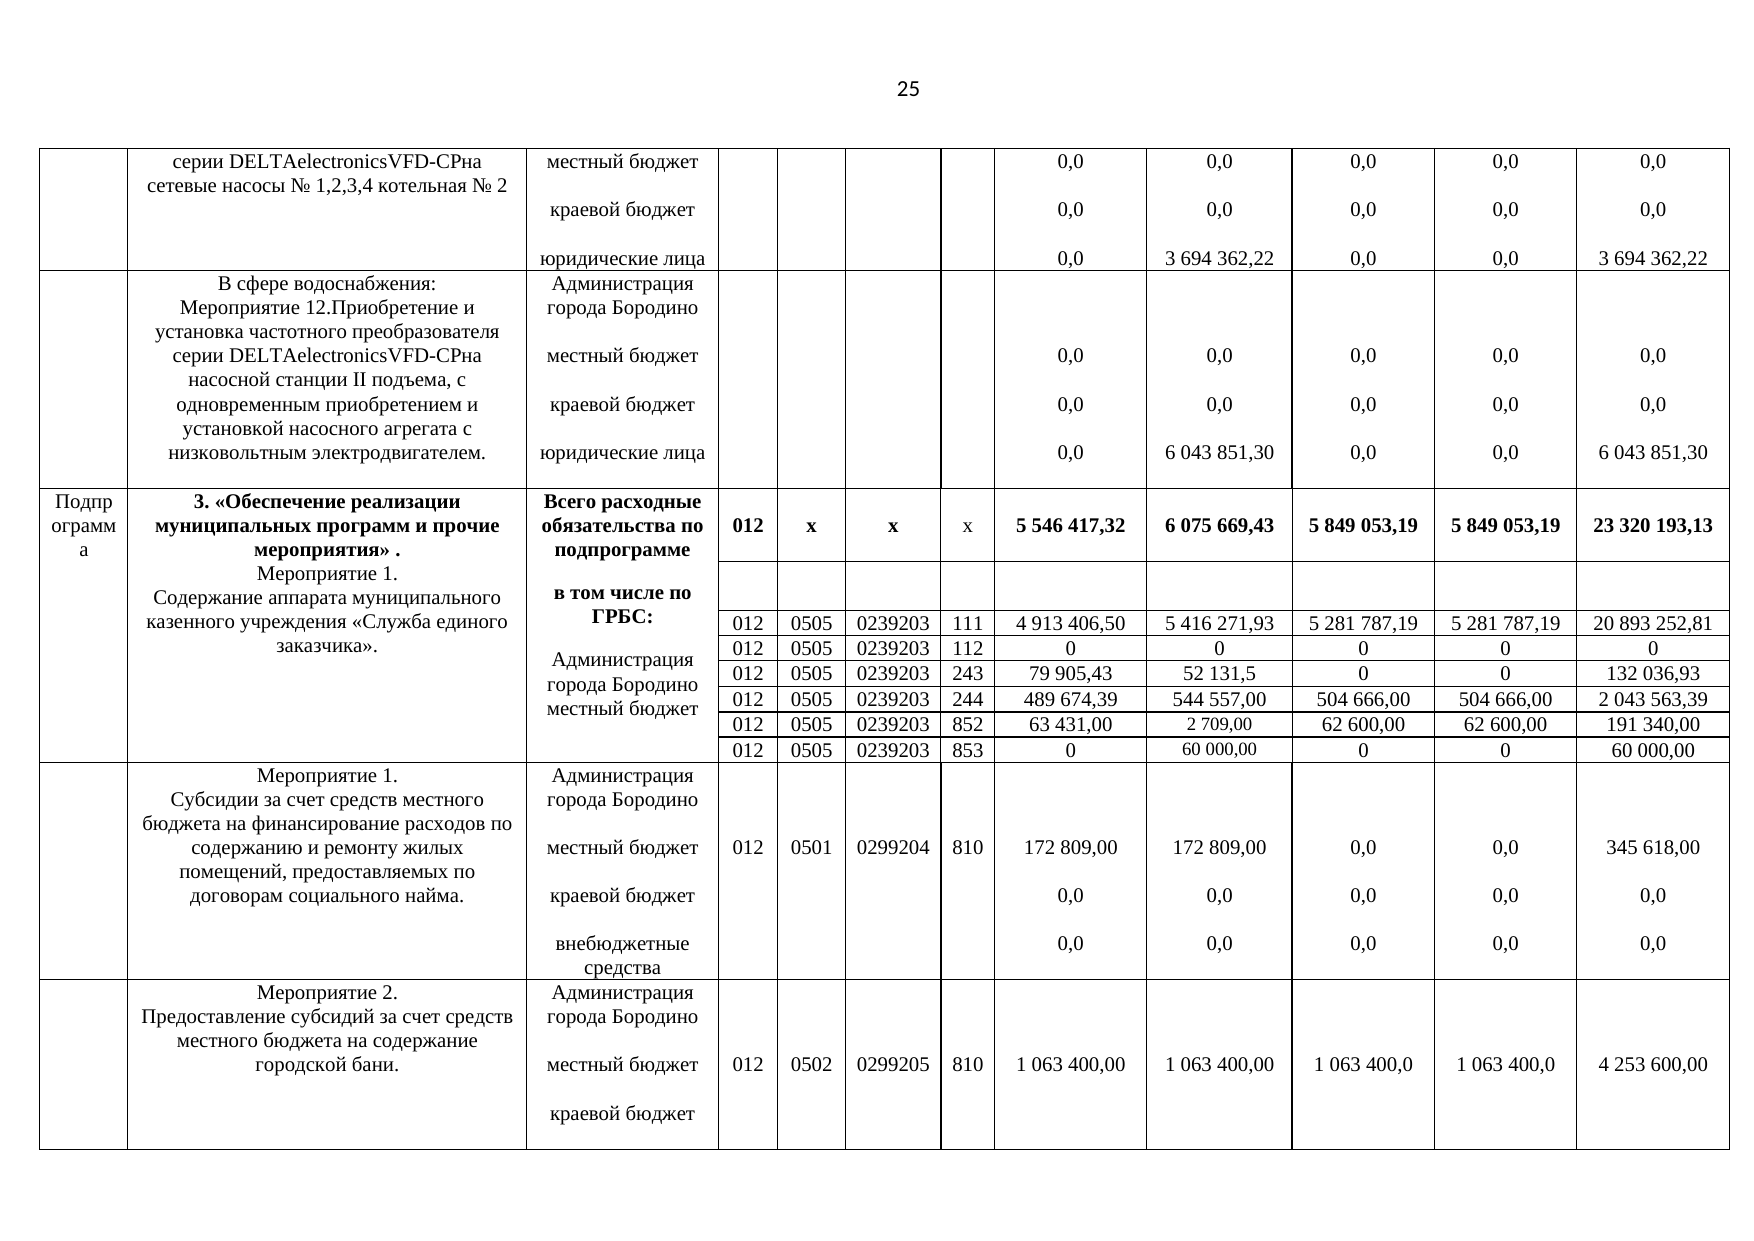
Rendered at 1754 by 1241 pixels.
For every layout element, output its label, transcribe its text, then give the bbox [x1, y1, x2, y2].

table_cell 0 [1293, 636, 1434, 660]
table_cell х [846, 489, 940, 561]
table_cell 852 [941, 713, 994, 736]
table_cell 5 281 787,19 [1293, 611, 1434, 635]
table_cell 0 [1577, 636, 1729, 660]
table_cell 5 849 053,19 [1435, 489, 1576, 561]
table_cell [778, 271, 845, 488]
table_cell Подпрограмма [40, 489, 127, 762]
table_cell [527, 980, 718, 1149]
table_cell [1577, 149, 1729, 269]
table_cell 3. «Обеспечение реализации муниципальных программ и прочие мероприятия» . Мероприятие 1. Содержание аппарата муниципального казенного учреждения «Служба единого заказчика». [128, 489, 526, 762]
table_cell [40, 149, 127, 269]
table_cell 0505 [778, 661, 845, 686]
table_cell 0,0 0,0 0,0 [995, 271, 1146, 488]
table_cell 1 063 400,0 [1293, 980, 1434, 1149]
table_cell [1293, 562, 1434, 610]
table_cell 0,0 0,0 6 043 851,30 [1147, 271, 1291, 488]
table_cell [1577, 562, 1729, 610]
table_cell [778, 562, 845, 610]
table_cell 0,0 0,0 0,0 [1293, 271, 1434, 488]
table_cell Мероприятие 1. Субсидии за счет средств местного бюджета на финансирование расходов по содержанию и ремонту жилых помещений, предоставляемых по договорам социального найма. [128, 763, 526, 979]
table_cell 191 340,00 [1577, 713, 1729, 736]
table_cell 0239203 [846, 661, 940, 686]
table_cell 0,0 0,0 0,0 [1435, 271, 1576, 488]
table_cell 0 [1435, 738, 1576, 762]
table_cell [128, 149, 526, 269]
table_cell 0502 [778, 980, 845, 1149]
table_cell 0,0 0,0 0,0 [1435, 149, 1576, 269]
table_cell 345 618,00 0,0 0,0 [1577, 763, 1729, 979]
table_cell 5 416 271,93 [1147, 611, 1292, 635]
table_cell 0299204 [846, 763, 940, 979]
table_cell 0505 [778, 611, 845, 635]
table_cell 0 [995, 738, 1146, 762]
table_cell Всего расходные обязательства по подпрограмме в том числе по ГРБС: Администрация города Бородино местный бюджет [527, 489, 718, 762]
table_cell 62 600,00 [1293, 713, 1434, 736]
table_cell 012 [719, 636, 777, 660]
table_cell [40, 271, 127, 488]
table_cell [1435, 562, 1576, 610]
table_cell 132 036,93 [1577, 661, 1729, 686]
table_cell 2 709,00 [1147, 713, 1292, 736]
table_cell 0239203 [846, 636, 940, 660]
table_cell 0,0 0,0 0,0 [1435, 763, 1576, 979]
table_cell 172 809,00 0,0 0,0 [1147, 763, 1291, 979]
table_cell [846, 271, 940, 488]
table_cell 60 000,00 [1147, 738, 1292, 762]
table_cell [778, 149, 845, 269]
table_cell 23 320 193,13 [1577, 489, 1729, 561]
table_cell 810 [942, 763, 994, 979]
table_cell [942, 149, 994, 269]
table_cell 4 253 600,00 [1577, 980, 1729, 1149]
table_cell 172 809,00 0,0 0,0 [995, 763, 1146, 979]
table_cell 012 [719, 489, 777, 561]
table_cell [995, 562, 1146, 610]
table_cell 0 [1293, 738, 1434, 762]
table_cell 0299205 [846, 980, 940, 1149]
table_cell В сфере водоснабжения: Мероприятие 12.Приобретение и установка частотного преобразователя серии DELTAelectronicsVFD-CPна насосной станции II подъема, с одновременным приобретением и установкой насосного агрегата с низковольтным электродвигателем. [128, 271, 526, 488]
table_cell 0505 [778, 687, 845, 711]
table_cell 012 [719, 661, 777, 686]
table_cell 504 666,00 [1435, 687, 1576, 711]
table_cell 810 [942, 980, 994, 1149]
table_cell 0239203 [846, 611, 940, 635]
table_cell 012 [719, 738, 777, 762]
table_cell 112 [941, 636, 994, 660]
table_cell 0 [995, 636, 1146, 660]
table_cell 504 666,00 [1293, 687, 1434, 711]
table_cell 012 [719, 687, 777, 711]
table_cell [942, 271, 994, 488]
table_cell [719, 149, 777, 269]
table_cell 0505 [778, 713, 845, 736]
table_cell 244 [941, 687, 994, 711]
table_cell 1 063 400,00 [1147, 980, 1291, 1149]
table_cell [527, 149, 718, 269]
table_cell 4 913 406,50 [995, 611, 1146, 635]
table_cell 63 431,00 [995, 713, 1146, 736]
table_cell 20 893 252,81 [1577, 611, 1729, 635]
table_cell [719, 562, 777, 610]
table_cell х [778, 489, 845, 561]
table_cell 0 [1293, 661, 1434, 686]
table_cell х [941, 489, 994, 561]
table_cell 0,0 0,0 0,0 [1293, 763, 1434, 979]
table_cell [1147, 149, 1291, 269]
table_cell 0,0 0,0 0,0 [995, 149, 1146, 269]
table_cell 012 [719, 713, 777, 736]
table_cell [846, 149, 940, 269]
table_cell 60 000,00 [1577, 738, 1729, 762]
table_cell 0239203 [846, 687, 940, 711]
table_cell 5 281 787,19 [1435, 611, 1576, 635]
table_cell 52 131,5 [1147, 661, 1292, 686]
table_cell 0,0 0,0 0,0 [1293, 149, 1434, 269]
table_cell 62 600,00 [1435, 713, 1576, 736]
table_cell 012 [719, 611, 777, 635]
table_cell 0 [1435, 636, 1576, 660]
table_cell [40, 763, 127, 979]
table_cell 243 [941, 661, 994, 686]
table_cell 0505 [778, 738, 845, 762]
table_cell 0239203 [846, 713, 940, 736]
table_cell 0239203 [846, 738, 940, 762]
table_cell [40, 980, 127, 1149]
table_cell 0505 [778, 636, 845, 660]
table_cell 0,0 0,0 6 043 851,30 [1577, 271, 1729, 488]
table_cell [1147, 562, 1292, 610]
table_cell [941, 562, 994, 610]
table_cell 489 674,39 [995, 687, 1146, 711]
table_cell 0501 [778, 763, 845, 979]
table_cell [128, 980, 526, 1149]
table_cell [846, 562, 940, 610]
table_cell 5 546 417,32 [995, 489, 1146, 561]
table_cell 1 063 400,00 [995, 980, 1146, 1149]
table_cell 1 063 400,0 [1435, 980, 1576, 1149]
table_cell 5 849 053,19 [1293, 489, 1434, 561]
table_cell 853 [941, 738, 994, 762]
table_cell 012 [719, 763, 777, 979]
table_cell 0 [1147, 636, 1292, 660]
table_cell 0 [1435, 661, 1576, 686]
table_cell 79 905,43 [995, 661, 1146, 686]
table_cell 6 075 669,43 [1147, 489, 1292, 561]
table_cell 2 043 563,39 [1577, 687, 1729, 711]
table_cell 012 [719, 980, 777, 1149]
table_cell [719, 271, 777, 488]
table_cell 111 [941, 611, 994, 635]
table_cell 544 557,00 [1147, 687, 1292, 711]
table_cell Администрация города Бородино местный бюджет краевой бюджет юридические лица [527, 271, 718, 488]
table_cell Администрация города Бородино местный бюджет краевой бюджет внебюджетные средства [527, 763, 718, 979]
